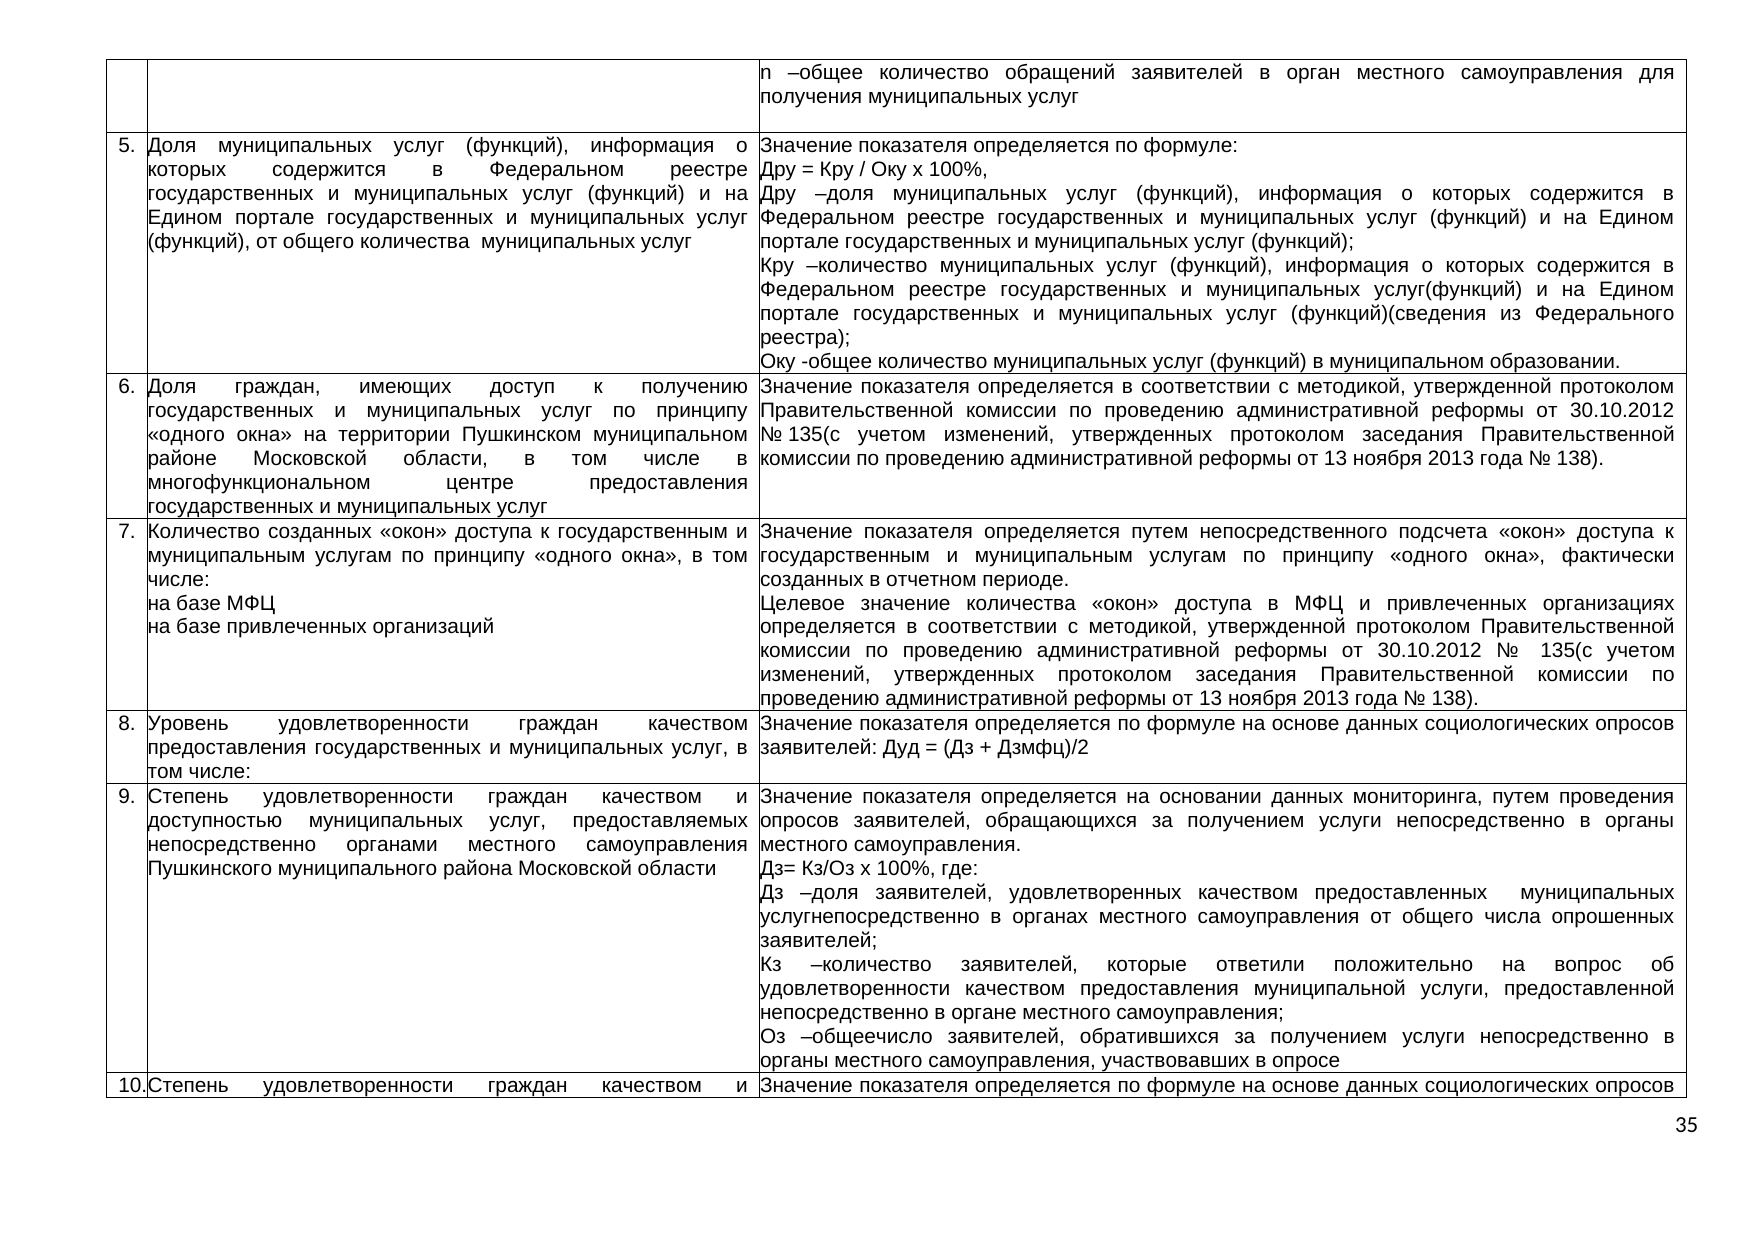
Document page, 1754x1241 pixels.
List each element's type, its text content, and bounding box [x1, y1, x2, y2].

table_cell Значение показателя определяется по формуле: Дру = Кру / Оку x 100%, Дру –доля муниципальных услуг (функций), информация о которых содержится в Федеральном реестре государственных и муниципальных услуг (функций) и на Едином портале государственных и муниципальных услуг (функций); Кру –количество муниципальных услуг (функций), информация о которых содержится в Федеральном реестре государственных и муниципальных услуг(функций) и на Едином портале государственных и муниципальных услуг (функций)(сведения из Федерального реестра); Оку -общее количество муниципальных услуг (функций) в муниципальном образовании. [760, 133, 1686, 373]
table_cell [107, 133, 147, 373]
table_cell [148, 1073, 759, 1097]
table_cell [107, 1073, 147, 1097]
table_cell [760, 1073, 1686, 1097]
table_cell [107, 784, 147, 1072]
table_cell Значение показателя определяется путем непосредственного подсчета «окон» доступа к государственным и муниципальным услугам по принципу «одного окна», фактически созданных в отчетном периоде. Целевое значение количества «окон» доступа в МФЦ и привлеченных организациях определяется в соответствии с методикой, утвержденной протоколом Правительственной комиссии по проведению административной реформы от 30.10.2012 № 135(с учетом изменений, утвержденных протоколом заседания Правительственной комиссии по проведению административной реформы от 13 ноября 2013 года № 138). [760, 519, 1686, 710]
table_cell [107, 60, 147, 132]
table_cell Значение показателя определяется в соответствии с методикой, утвержденной протоколом Правительственной комиссии по проведению административной реформы от 30.10.2012 № 135(с учетом изменений, утвержденных протоколом заседания Правительственной комиссии по проведению административной реформы от 13 ноября 2013 года № 138). [760, 374, 1686, 517]
table_cell Степень удовлетворенности граждан качеством и доступностью муниципальных услуг, предоставляемых непосредственно органами местного самоуправления Пушкинского муниципального района Московской области [148, 784, 759, 1072]
table_cell Доля граждан, имеющих доступ к получению государственных и муниципальных услуг по принципу «одного окна» на территории Пушкинском муниципальном районе Московской области, в том числе в многофункциональном центре предоставления государственных и муниципальных услуг [148, 374, 759, 517]
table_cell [760, 60, 1686, 132]
table_cell [107, 374, 147, 517]
table_cell [107, 519, 147, 710]
table_cell Уровень удовлетворенности граждан качеством предоставления государственных и муниципальных услуг, в том числе: [148, 711, 759, 783]
table_cell Доля муниципальных услуг (функций), информация о которых содержится в Федеральном реестре государственных и муниципальных услуг (функций) и на Едином портале государственных и муниципальных услуг (функций), от общего количества муниципальных услуг [148, 133, 759, 373]
table_cell [107, 711, 147, 783]
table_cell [148, 60, 759, 132]
table_cell Значение показателя определяется на основании данных мониторинга, путем проведения опросов заявителей, обращающихся за получением услуги непосредственно в органы местного самоуправления. Дз= Кз/Оз х 100%, где: Дз –доля заявителей, удовлетворенных качеством предоставленных муниципальных услугнепосредственно в органах местного самоуправления от общего числа опрошенных заявителей; Кз –количество заявителей, которые ответили положительно на вопрос об удовлетворенности качеством предоставления муниципальной услуги, предоставленной непосредственно в органе местного самоуправления; Оз –общеечисло заявителей, обратившихся за получением услуги непосредственно в органы местного самоуправления, участвовавших в опросе [760, 784, 1686, 1072]
table_cell Количество созданных «окон» доступа к государственным и муниципальным услугам по принципу «одного окна», в том числе: на базе МФЦ на базе привлеченных организаций [148, 519, 759, 710]
table_cell Значение показателя определяется по формуле на основе данных социологических опросов заявителей: Дуд = (Дз + Дзмфц)/2 [760, 711, 1686, 783]
